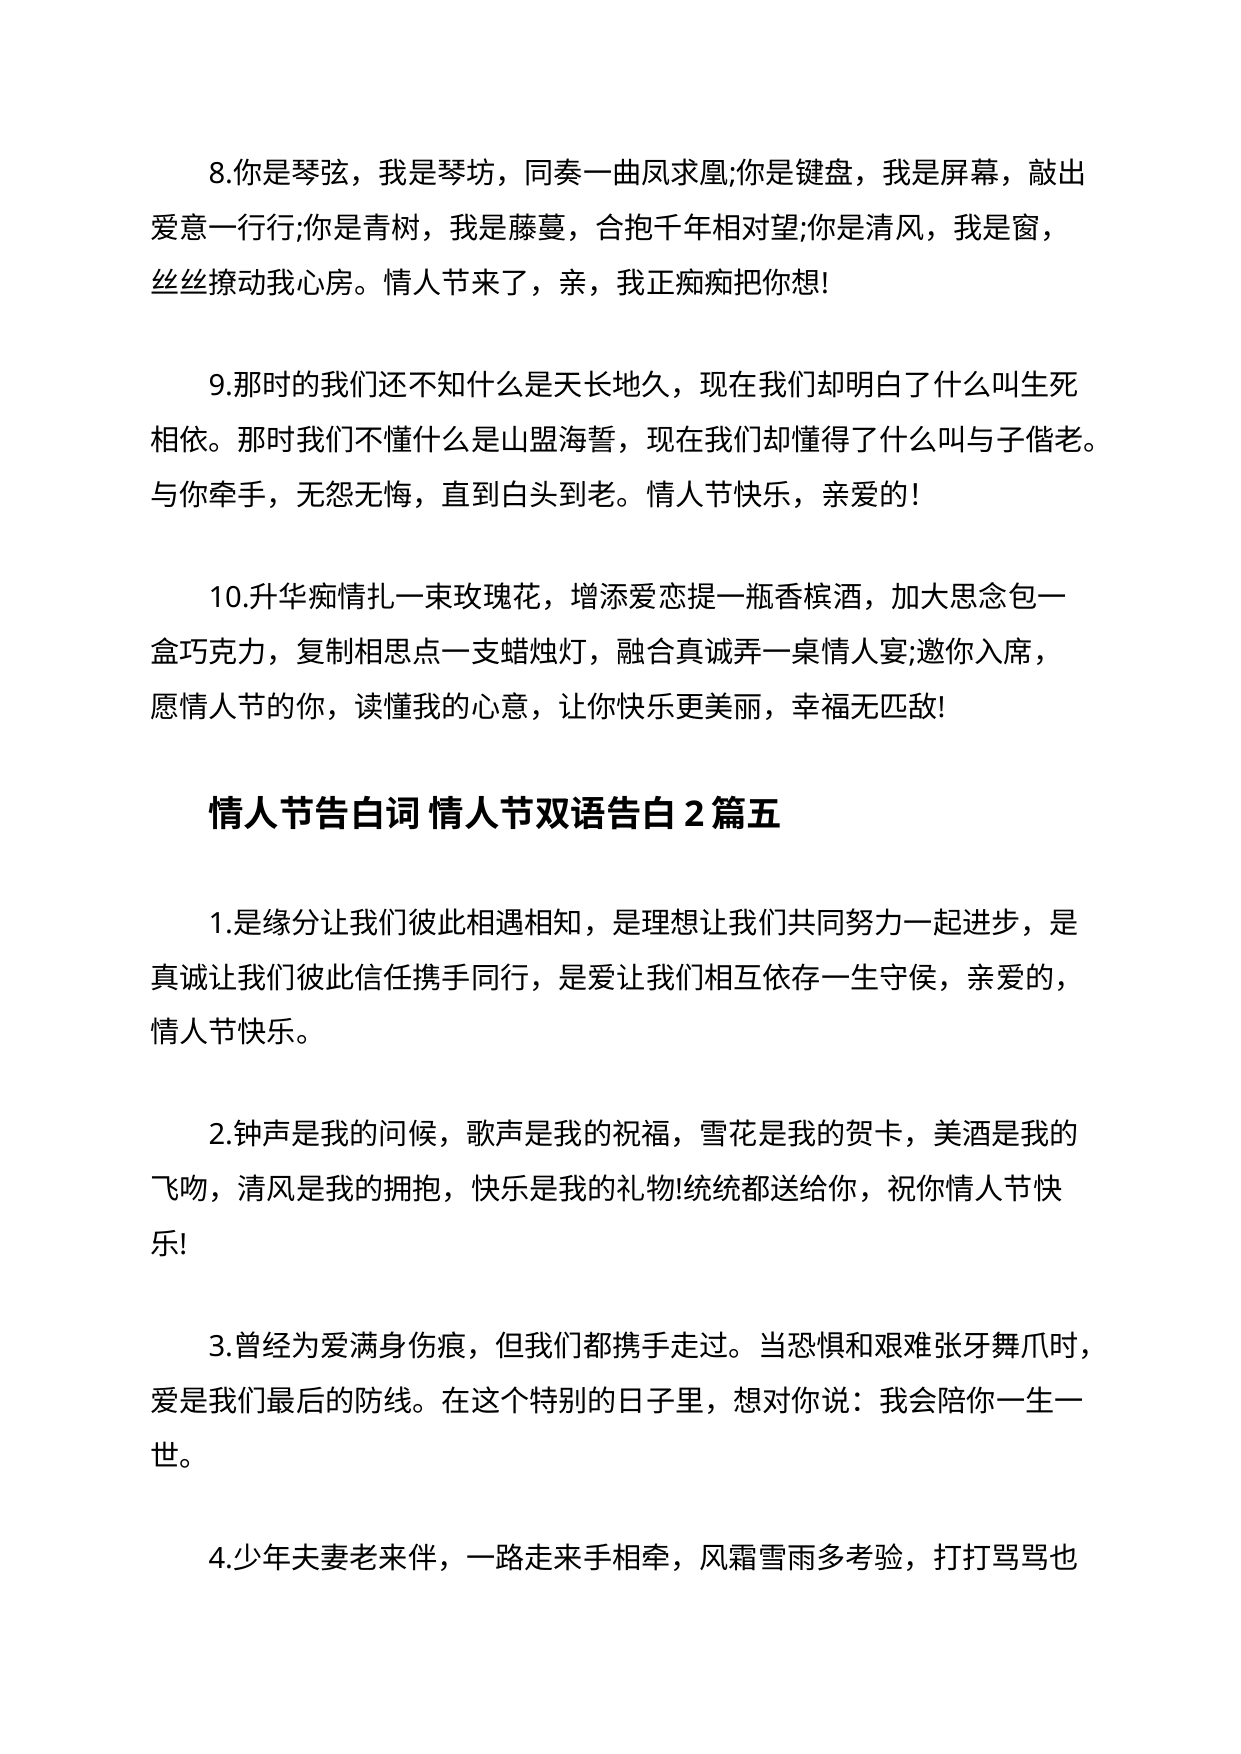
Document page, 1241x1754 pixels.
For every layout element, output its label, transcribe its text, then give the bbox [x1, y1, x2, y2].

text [150, 1534, 1090, 1577]
text 2.钟声是我的问候，歌声是我的祝福，雪花是我的贺卡，美酒是我的飞吻，清风是我的拥抱，快乐是我的礼物!统统都送给你，祝你情人节快乐! [150, 1111, 1090, 1263]
text 8.你是琴弦，我是琴坊，同奏一曲凤求凰;你是键盘，我是屏幕，敲出爱意一行行;你是青树，我是藤蔓，合抱千年相对望;你是清风，我是窗，丝丝撩动我心房。情人节来了，亲，我正痴痴把你想! [150, 150, 1090, 302]
text 1.是缘分让我们彼此相遇相知，是理想让我们共同努力一起进步，是真诚让我们彼此信任携手同行，是爱让我们相互依存一生守侯，亲爱的，情人节快乐。 [150, 899, 1090, 1051]
text 3.曾经为爱满身伤痕，但我们都携手走过。当恐惧和艰难张牙舞爪时，爱是我们最后的防线。在这个特别的日子里，想对你说：我会陪你一生一世。 [150, 1323, 1090, 1475]
text 情人节告白词 情人节双语告白2篇五 [150, 786, 1090, 837]
text 9.那时的我们还不知什么是天长地久，现在我们却明白了什么叫生死相依。那时我们不懂什么是山盟海誓，现在我们却懂得了什么叫与子偕老。与你牵手，无怨无悔，直到白头到老。情人节快乐，亲爱的！ [150, 362, 1090, 514]
text 10.升华痴情扎一束玫瑰花，增添爱恋提一瓶香槟酒，加大思念包一盒巧克力，复制相思点一支蜡烛灯，融合真诚弄一桌情人宴;邀你入席，愿情人节的你，读懂我的心意，让你快乐更美丽，幸福无匹敌! [150, 574, 1090, 726]
